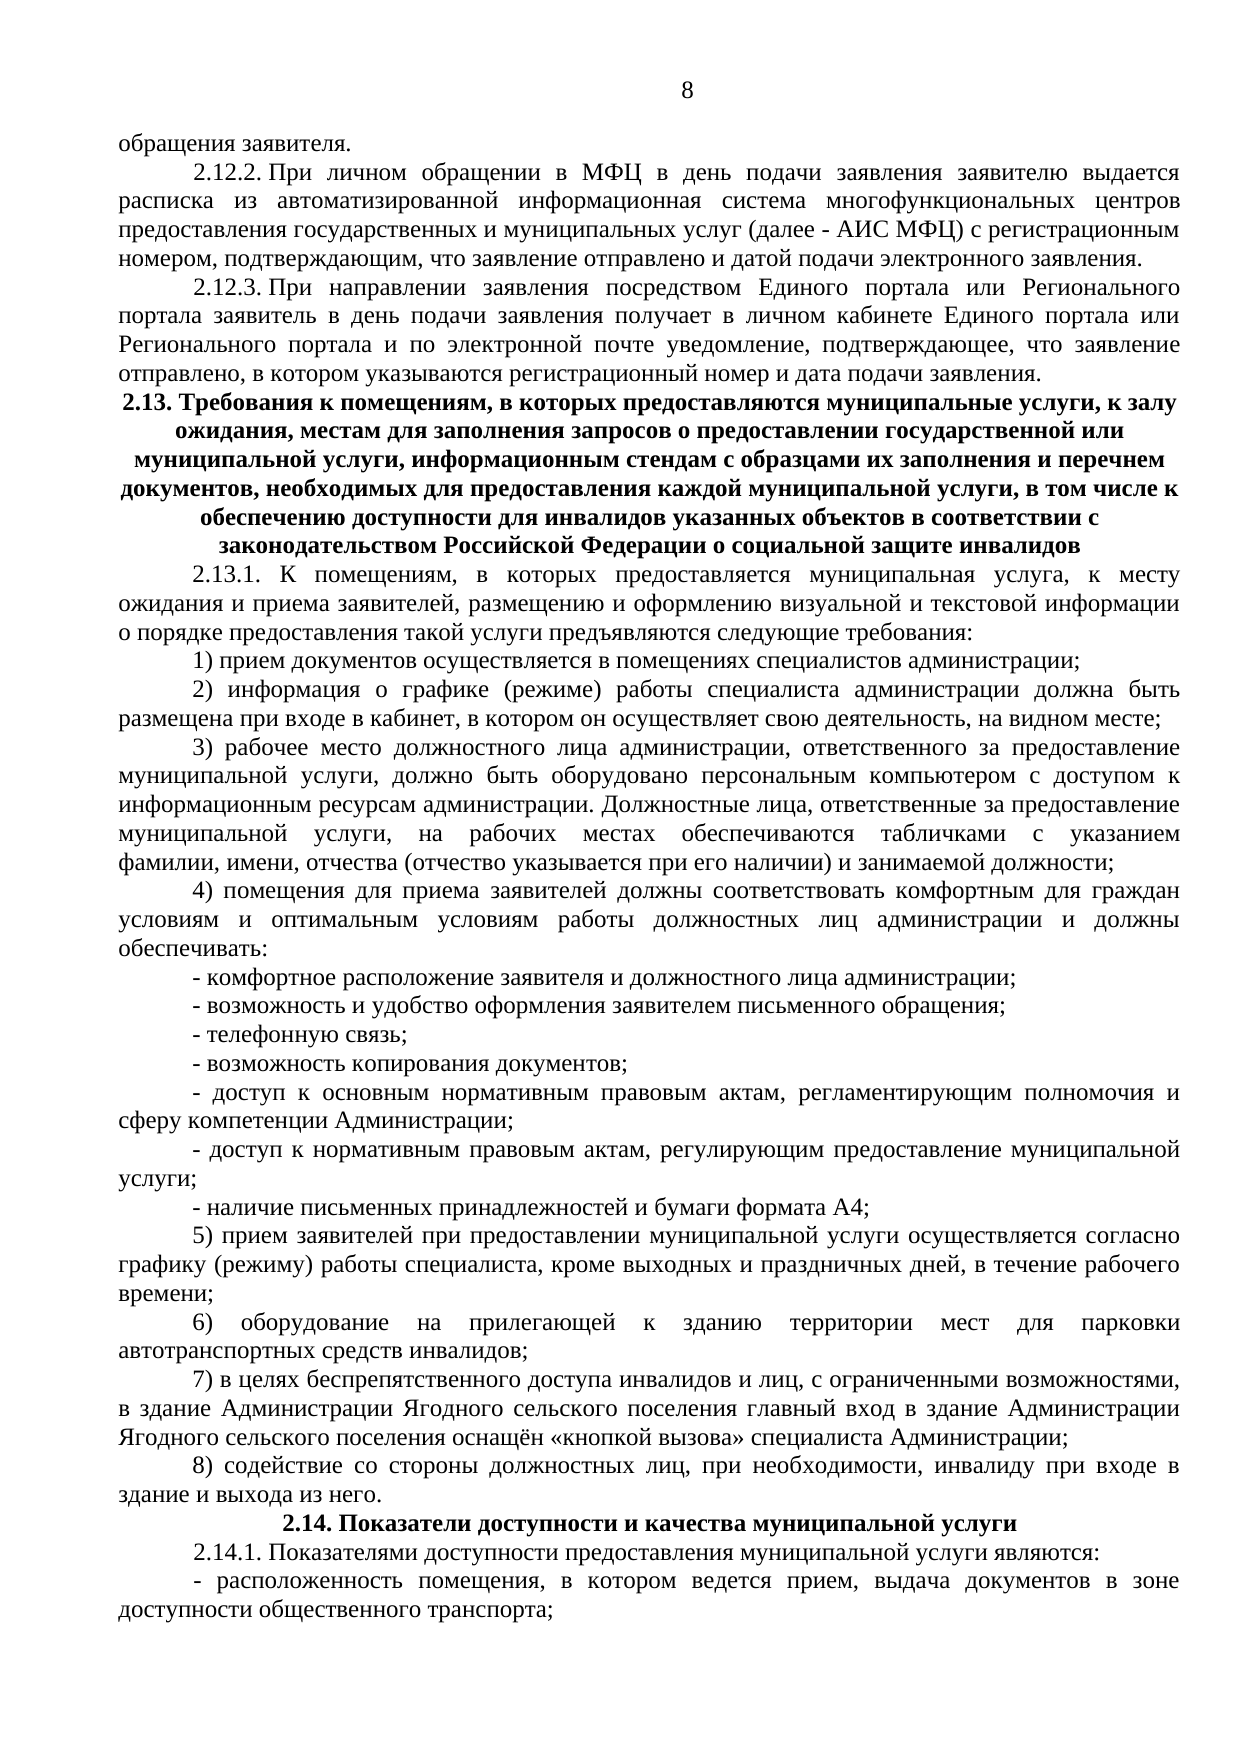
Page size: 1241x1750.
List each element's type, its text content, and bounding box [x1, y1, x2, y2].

text 6) оборудование на прилегающей к зданию территории мест для парковки автотранспортных средств инвалидов; [118, 1307, 1181, 1364]
text - возможность копирования документов; [118, 1048, 1181, 1077]
text 8) содействие со стороны должностных лиц, при необходимости, инвалиду при входе в здание и выхода из него. [118, 1450, 1181, 1508]
text - доступ к нормативным правовым актам, регулирующим предоставление муниципальной услуги; [118, 1134, 1181, 1192]
text 2.14.1. Показателями доступности предоставления муниципальной услуги являются: [118, 1537, 1181, 1565]
text 2.12.2. При личном обращении в МФЦ в день подачи заявления заявителю выдается расписка из автоматизированной информационная система многофункциональных центров предоставления государственных и муниципальных услуг (далее - АИС МФЦ) с регистрационным номером, подтверждающим, что заявление отправлено и датой подачи электронного заявления. [118, 157, 1181, 272]
text 2) информация о графике (режиме) работы специалиста администрации должна быть размещена при входе в кабинет, в котором он осуществляет свою деятельность, на видном месте; [118, 674, 1181, 732]
text - наличие письменных принадлежностей и бумаги формата A4; [118, 1192, 1181, 1220]
text 2.13. Требования к помещениям, в которых предоставляются муниципальные услуги, к залу ожидания, местам для заполнения запросов о предоставлении государственной или муниципальной услуги, информационным стендам с образцами их заполнения и перечнем документов, необходимых для предоставления каждой муниципальной услуги, в том числе к обеспечению доступности для инвалидов указанных объектов в соответствии с законодательством Российской Федерации о социальной защите инвалидов [118, 387, 1181, 559]
text 2.12.3. При направлении заявления посредством Единого портала или Регионального портала заявитель в день подачи заявления получает в личном кабинете Единого портала или Регионального портала и по электронной почте уведомление, подтверждающее, что заявление отправлено, в котором указываются регистрационный номер и дата подачи заявления. [118, 272, 1181, 387]
text - телефонную связь; [118, 1019, 1181, 1048]
text 1) прием документов осуществляется в помещениях специалистов администрации; [118, 645, 1181, 674]
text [118, 128, 1181, 157]
text - комфортное расположение заявителя и должностного лица администрации; [118, 962, 1181, 990]
text - доступ к основным нормативным правовым актам, регламентирующим полномочия и сферу компетенции Администрации; [118, 1077, 1181, 1134]
text 7) в целях беспрепятственного доступа инвалидов и лиц, с ограниченными возможностями, в здание Администрации Ягодного сельского поселения главный вход в здание Администрации Ягодного сельского поселения оснащён «кнопкой вызова» специалиста Администрации; [118, 1364, 1181, 1450]
text 3) рабочее место должностного лица администрации, ответственного за предоставление муниципальной услуги, должно быть оборудовано персональным компьютером с доступом к информационным ресурсам администрации. Должностные лица, ответственные за предоставление муниципальной услуги, на рабочих местах обеспечиваются табличками с указанием фамилии, имени, отчества (отчество указывается при его наличии) и занимаемой должности; [118, 732, 1181, 875]
text 5) прием заявителей при предоставлении муниципальной услуги осуществляется согласно графику (режиму) работы специалиста, кроме выходных и праздничных дней, в течение рабочего времени; [118, 1220, 1181, 1307]
text 4) помещения для приема заявителей должны соответствовать комфортным для граждан условиям и оптимальным условиям работы должностных лиц администрации и должны обеспечивать: [118, 875, 1181, 962]
text - возможность и удобство оформления заявителем письменного обращения; [118, 990, 1181, 1019]
text - расположенность помещения, в котором ведется прием, выдача документов в зоне доступности общественного транспорта; [118, 1565, 1181, 1623]
text 2.13.1. К помещениям, в которых предоставляется муниципальная услуга, к месту ожидания и приема заявителей, размещению и оформлению визуальной и текстовой информации о порядке предоставления такой услуги предъявляются следующие требования: [118, 559, 1181, 645]
text 2.14. Показатели доступности и качества муниципальной услуги [118, 1508, 1181, 1537]
